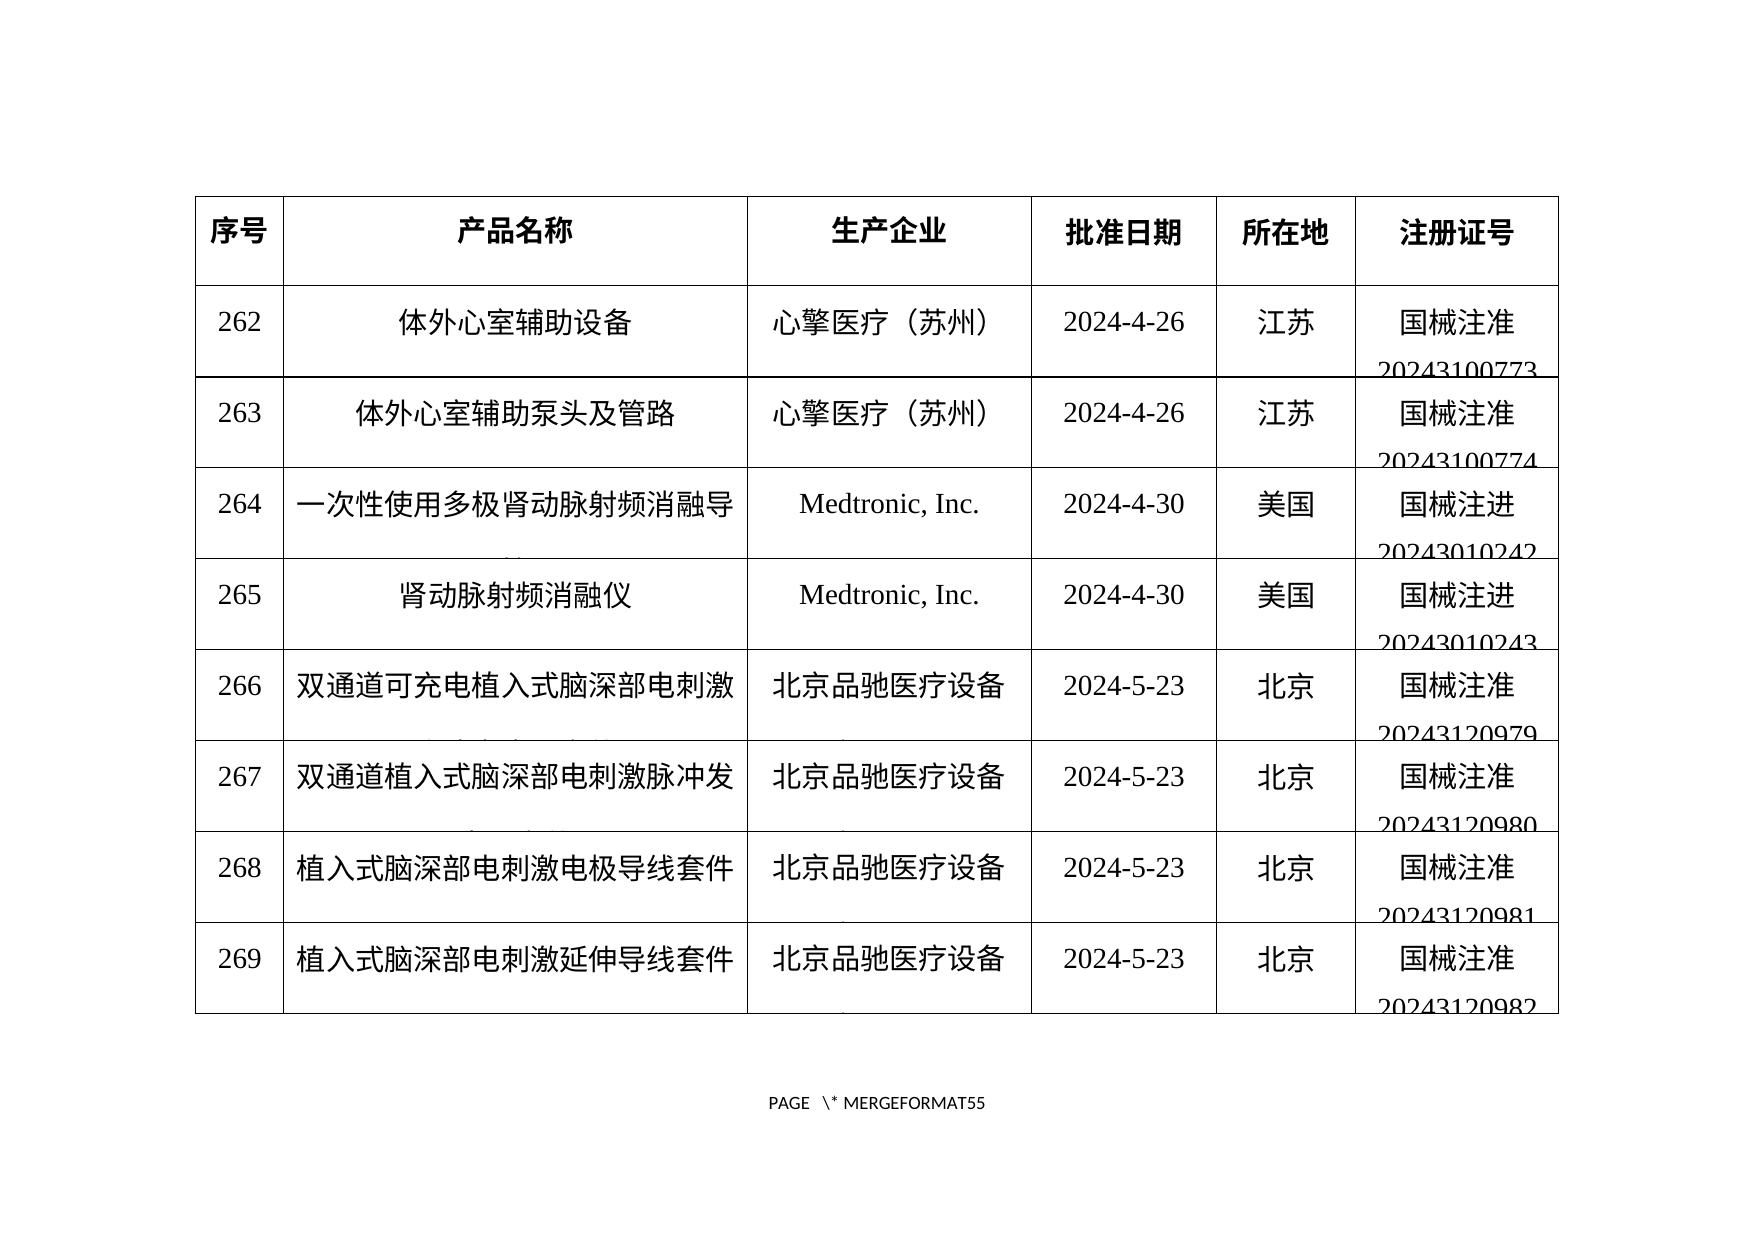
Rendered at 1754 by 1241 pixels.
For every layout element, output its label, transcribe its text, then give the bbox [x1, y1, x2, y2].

table_cell 植入式脑深部电刺激延伸导线套件 [284, 923, 747, 1013]
table_cell 2024-4-30 [1032, 559, 1216, 649]
table_cell 一次性使用多极肾动脉射频消融导管 [284, 468, 747, 558]
table_cell 263 [196, 378, 283, 467]
table_cell 268 [196, 832, 283, 922]
table_header 序号 [196, 197, 283, 285]
table_cell 心擎医疗（苏州）股份有限公司 [748, 286, 1031, 376]
table_cell 2024-4-26 [1032, 286, 1216, 376]
table_header 批准日期 [1032, 197, 1216, 285]
table_cell 2024-5-23 [1032, 832, 1216, 922]
table_cell 国械注准20243120979 [1356, 650, 1558, 740]
table_header 所在地 [1217, 197, 1355, 285]
table_header 注册证号 [1356, 197, 1558, 285]
table_cell 江苏 [1217, 378, 1355, 467]
table_cell 体外心室辅助设备 [284, 286, 747, 376]
table_cell 2024-5-23 [1032, 923, 1216, 1013]
table_cell 双通道植入式脑深部电刺激脉冲发生器套件 [284, 741, 747, 831]
table_cell 266 [196, 650, 283, 740]
table_cell 肾动脉射频消融仪 [284, 559, 747, 649]
table_cell 269 [196, 923, 283, 1013]
table_cell 国械注准20243100774 [1356, 378, 1558, 467]
table_cell 北京品驰医疗设备有限公司 [748, 650, 1031, 740]
table_cell 2024-5-23 [1032, 650, 1216, 740]
table_cell 262 [196, 286, 283, 376]
table_cell 心擎医疗（苏州）股份有限公司 [748, 378, 1031, 467]
table_cell 北京 [1217, 832, 1355, 922]
table_cell 国械注准20243120981 [1356, 832, 1558, 922]
table_cell Medtronic, Inc. [748, 559, 1031, 649]
table_cell 北京 [1217, 741, 1355, 831]
table_cell 北京 [1217, 923, 1355, 1013]
table_cell 双通道可充电植入式脑深部电刺激脉冲发生器套件 [284, 650, 747, 740]
table_cell 江苏 [1217, 286, 1355, 376]
table_cell 国械注准20243120980 [1356, 741, 1558, 831]
table_cell 265 [196, 559, 283, 649]
table_header 产品名称 [284, 197, 747, 285]
table_cell 北京 [1217, 650, 1355, 740]
table_cell 国械注准20243100773 [1356, 286, 1558, 376]
table_cell 267 [196, 741, 283, 831]
table_cell 2024-5-23 [1032, 741, 1216, 831]
table_cell 国械注进20243010242 [1356, 468, 1558, 558]
table_cell 2024-4-26 [1032, 378, 1216, 467]
table_cell 北京品驰医疗设备有限公司 [748, 832, 1031, 922]
table_cell 国械注进20243010243 [1356, 559, 1558, 649]
table_cell 国械注准20243120982 [1356, 923, 1558, 1013]
table_cell 264 [196, 468, 283, 558]
table_header 生产企业 [748, 197, 1031, 285]
table_cell 北京品驰医疗设备有限公司 [748, 741, 1031, 831]
table_cell 植入式脑深部电刺激电极导线套件 [284, 832, 747, 922]
table_cell 美国 [1217, 468, 1355, 558]
table_cell Medtronic, Inc. [748, 468, 1031, 558]
table_cell 体外心室辅助泵头及管路 [284, 378, 747, 467]
table_cell 美国 [1217, 559, 1355, 649]
table_cell 北京品驰医疗设备有限公司 [748, 923, 1031, 1013]
table_cell 2024-4-30 [1032, 468, 1216, 558]
